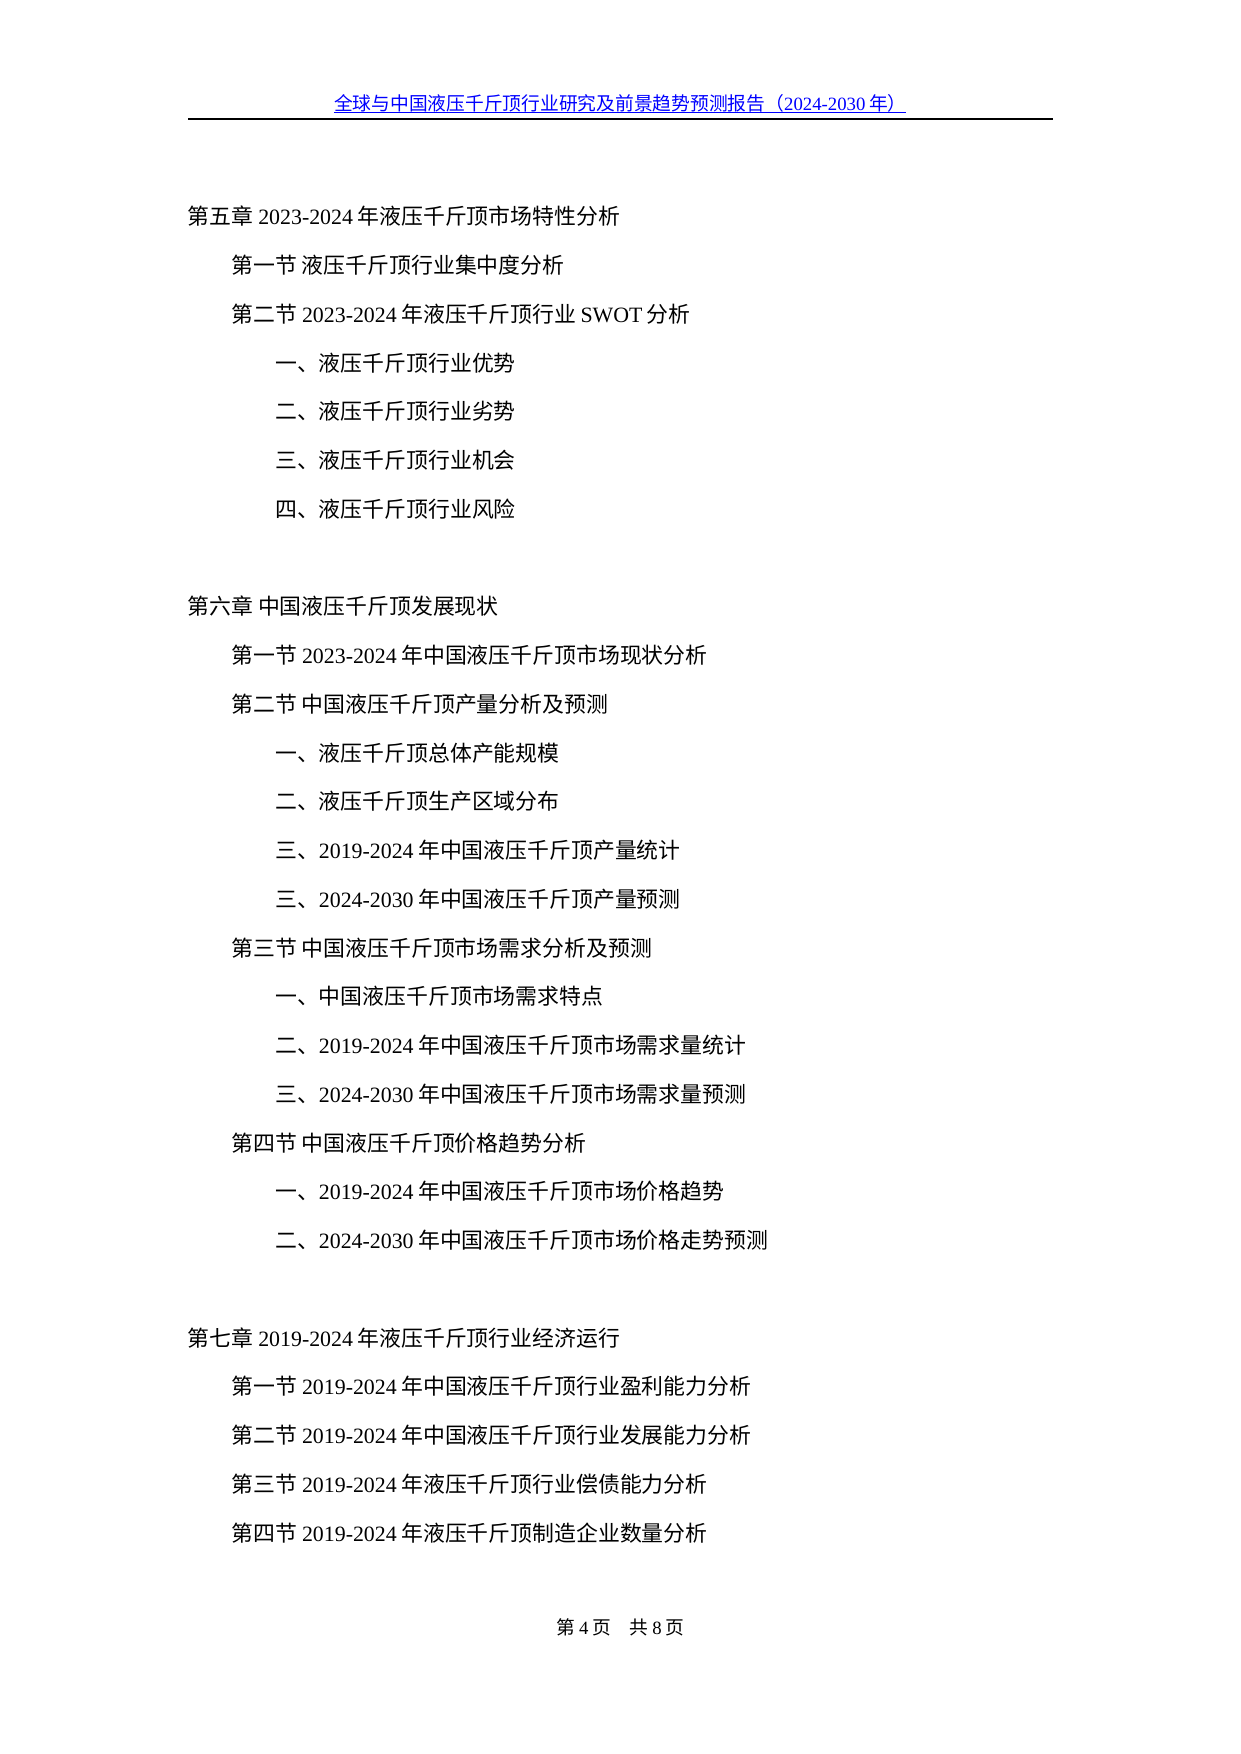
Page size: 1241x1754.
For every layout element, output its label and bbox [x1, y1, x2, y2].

text [187, 150, 1053, 1548]
